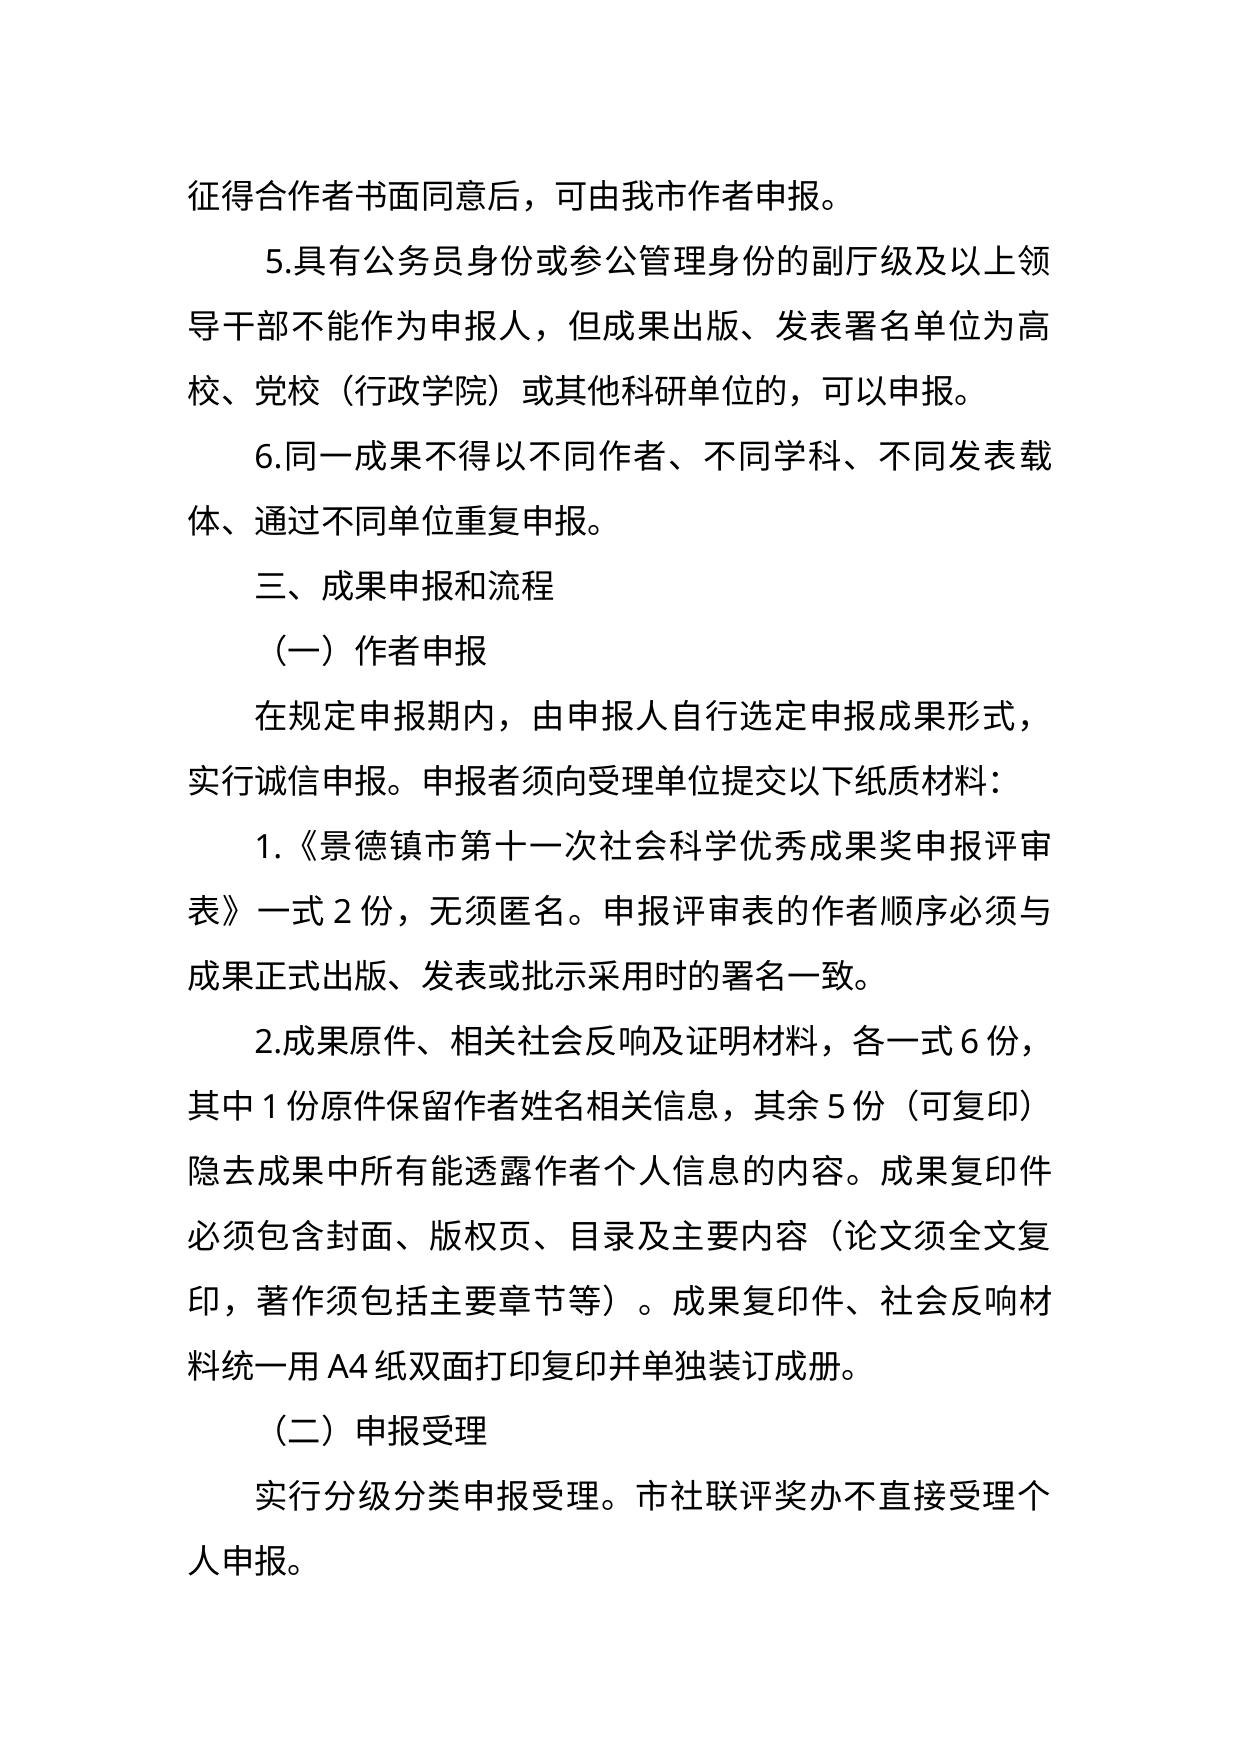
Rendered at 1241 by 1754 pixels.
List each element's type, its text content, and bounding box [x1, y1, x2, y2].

text 三、成果申报和流程 [187, 552, 1053, 617]
text （一）作者申报 [187, 617, 1053, 682]
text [187, 162, 1053, 227]
text 1.《景德镇市第十一次社会科学优秀成果奖申报评审表》一式2份，无须匿名。申报评审表的作者顺序必须与成果正式出版、发表或批示采用时的署名一致。 [187, 812, 1053, 1007]
text 在规定申报期内，由申报人自行选定申报成果形式，实行诚信申报。申报者须向受理单位提交以下纸质材料： [187, 682, 1053, 812]
text 5.具有公务员身份或参公管理身份的副厅级及以上领导干部不能作为申报人，但成果出版、发表署名单位为高校、党校（行政学院）或其他科研单位的，可以申报。 [187, 227, 1053, 422]
text 实行分级分类申报受理。市社联评奖办不直接受理个人申报。 [187, 1462, 1053, 1592]
text 2.成果原件、相关社会反响及证明材料，各一式6份，其中1份原件保留作者姓名相关信息，其余5份（可复印）隐去成果中所有能透露作者个人信息的内容。成果复印件必须包含封面、版权页、目录及主要内容（论文须全文复印，著作须包括主要章节等）。成果复印件、社会反响材料统一用A4纸双面打印复印并单独装订成册。 [187, 1007, 1053, 1397]
text 6.同一成果不得以不同作者、不同学科、不同发表载体、通过不同单位重复申报。 [187, 422, 1053, 552]
text （二）申报受理 [187, 1397, 1053, 1462]
